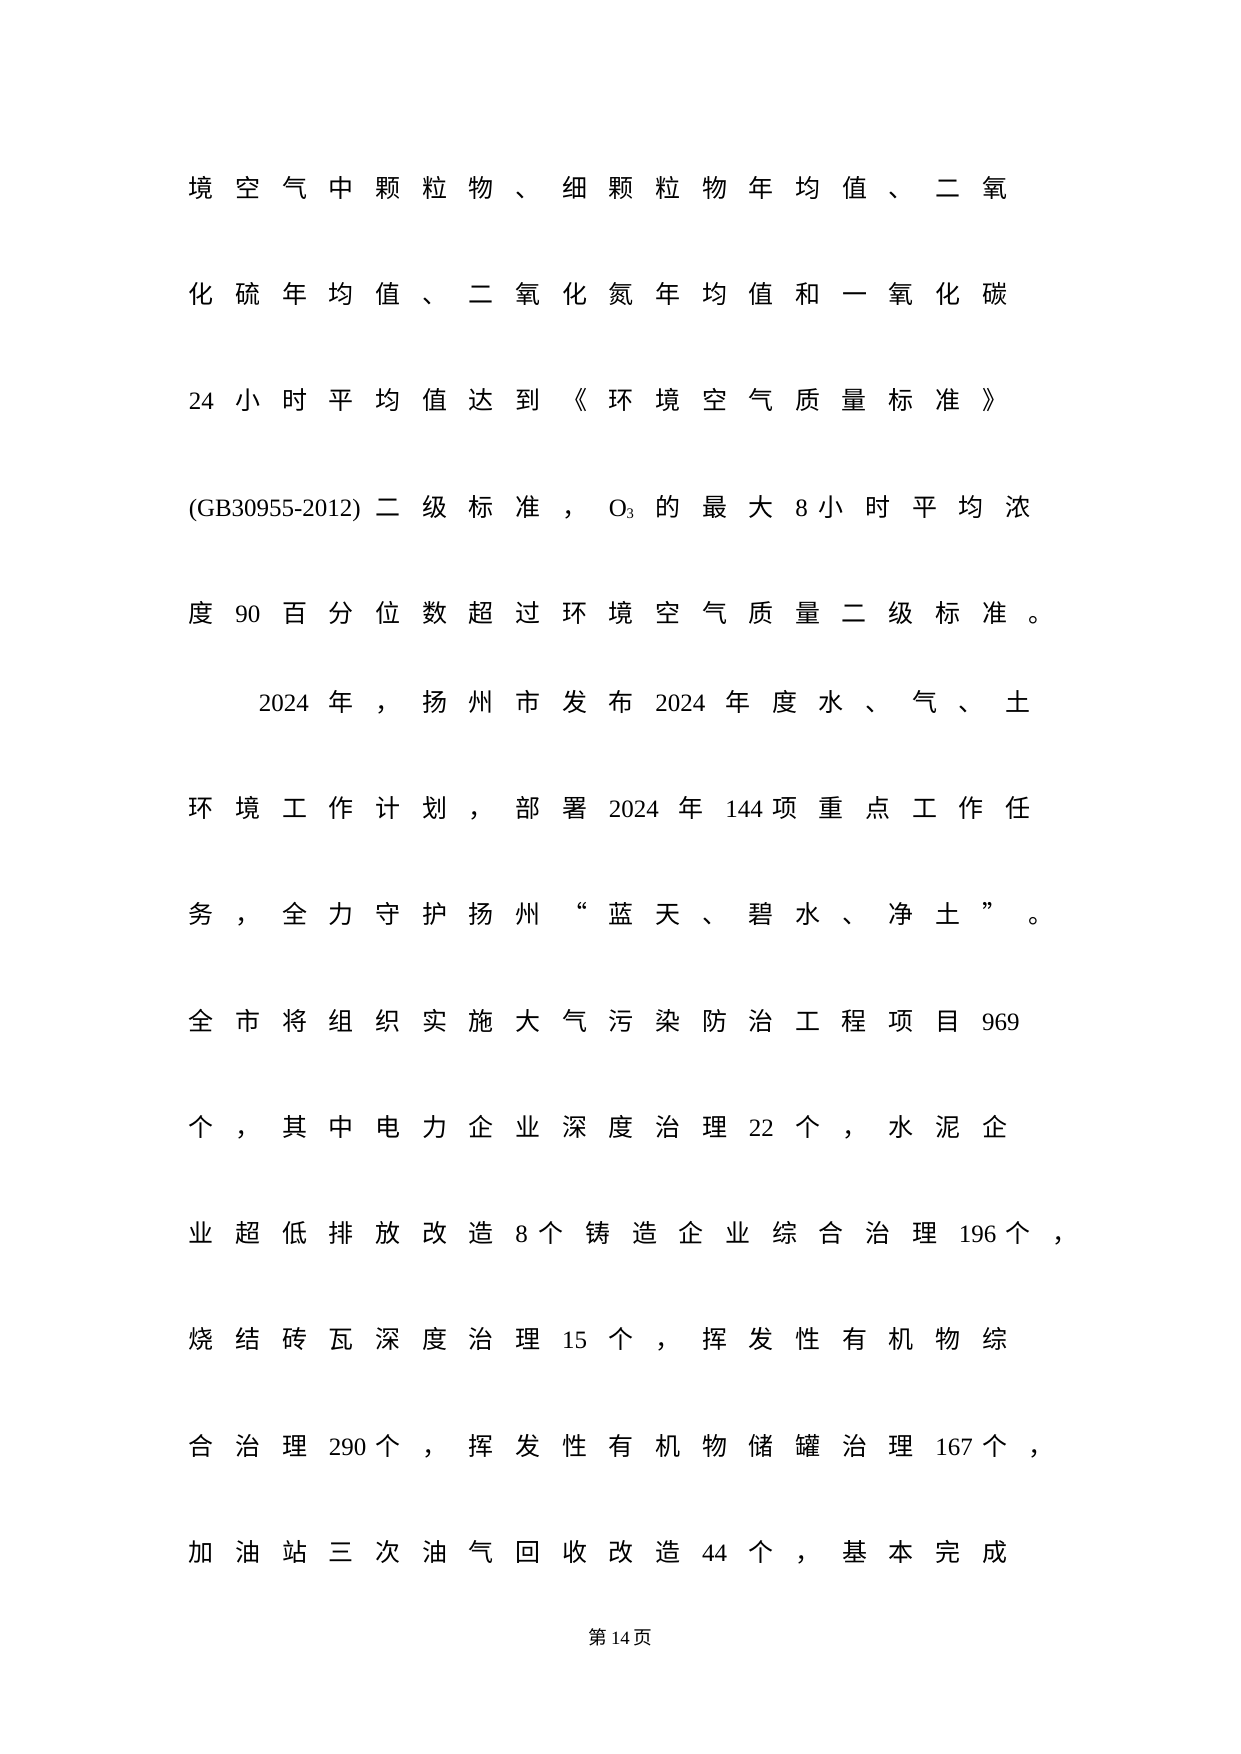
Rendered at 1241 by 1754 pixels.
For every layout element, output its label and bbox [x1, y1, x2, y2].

text [188, 665, 1052, 1586]
text [188, 151, 1052, 647]
